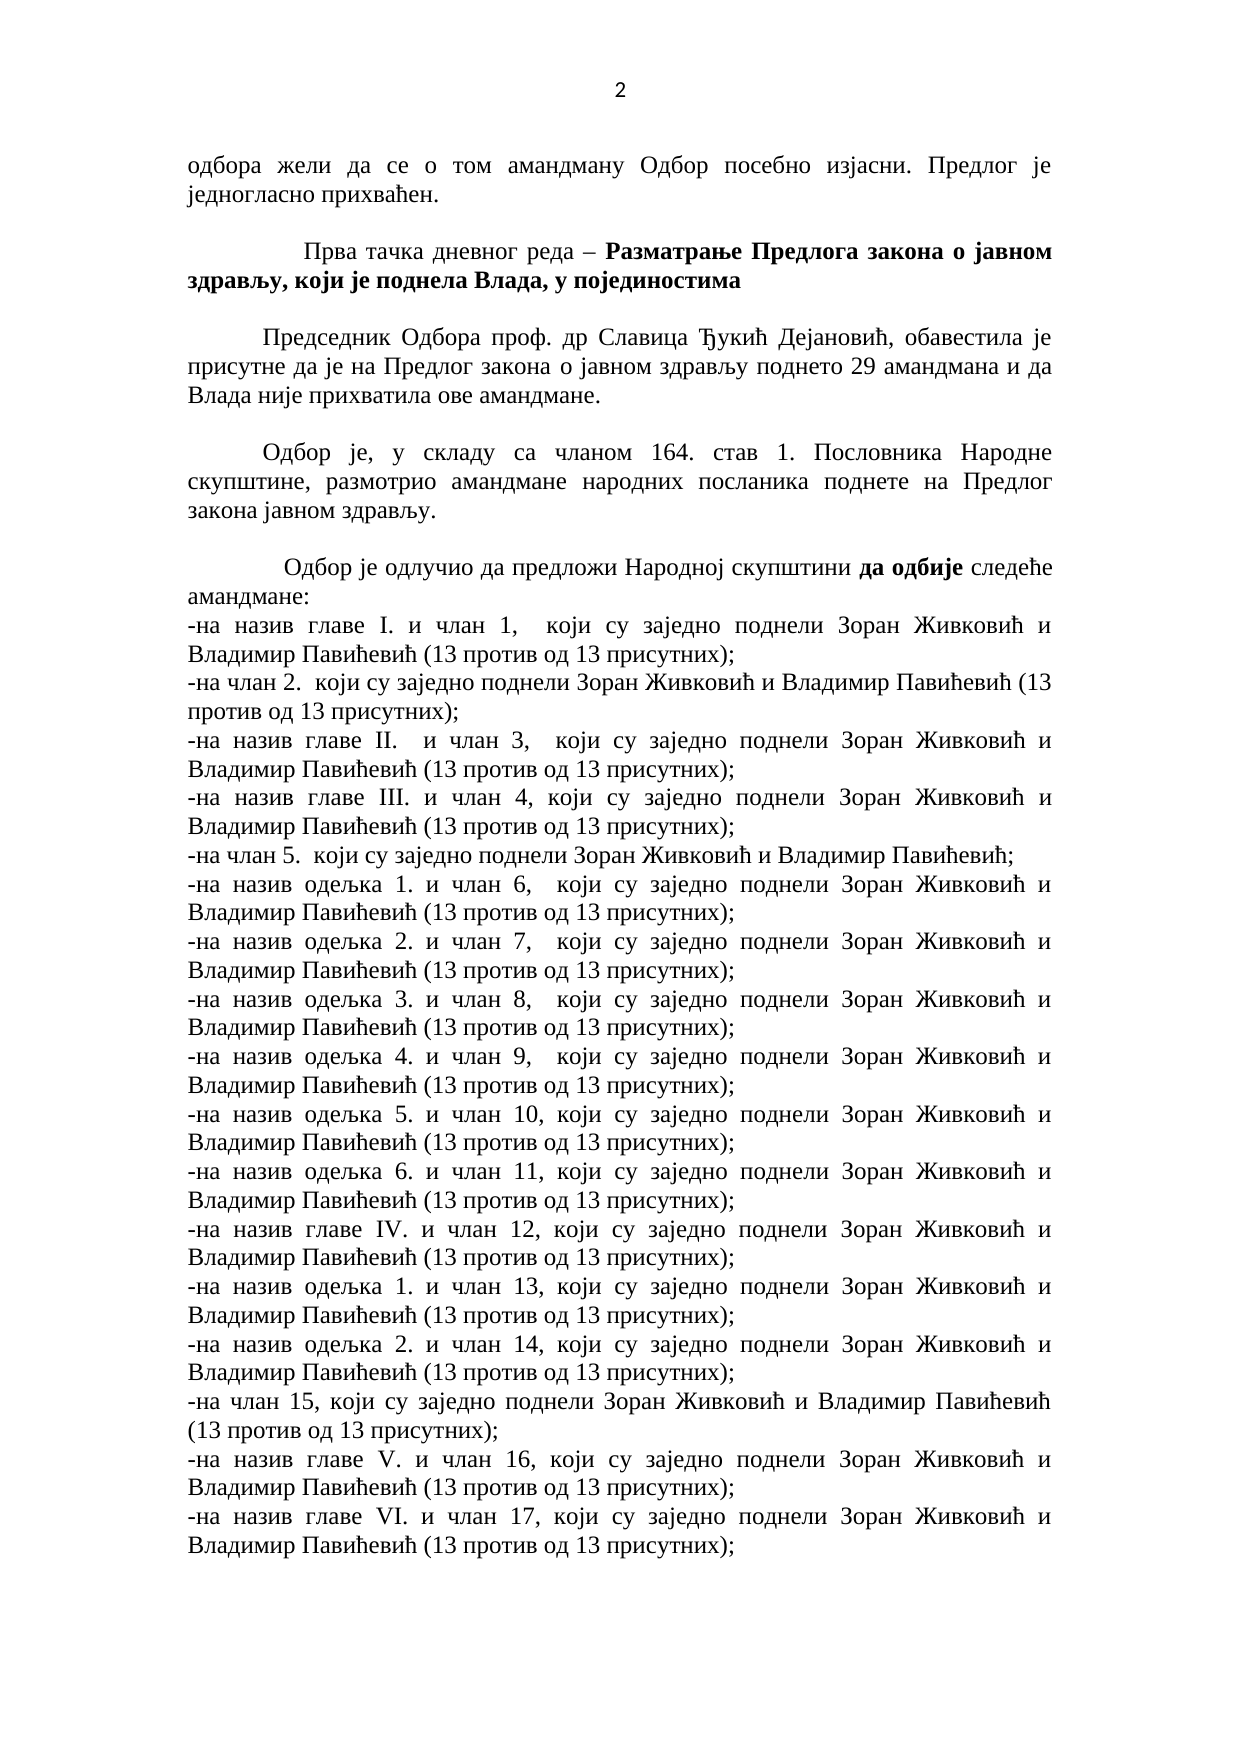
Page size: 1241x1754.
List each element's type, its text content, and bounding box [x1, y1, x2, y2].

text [187, 150, 1053, 207]
text -на назив главе V. и члан 16, који су заједно поднели Зоран Живковић и Владимир Павићевић (13 против од 13 присутних); [187, 1444, 1053, 1501]
text -на назив главе I. и члан 1, који су заједно поднели Зоран Живковић и Владимир Павићевић (13 против од 13 присутних); [187, 610, 1053, 667]
text -на назив главе VI. и члан 17, који су заједно поднели Зоран Живковић и Владимир Павићевић (13 против од 13 присутних); [187, 1501, 1053, 1559]
text -на назив одељка 2. и члан 14, који су заједно поднели Зоран Живковић и Владимир Павићевић (13 против од 13 присутних); [187, 1329, 1053, 1386]
text Одбор је одлучио да предложи Народној скупштини да одбије следеће амандмане: [187, 552, 1053, 610]
text -на члан 5. који су заједно поднели Зоран Живковић и Владимир Павићевић; [187, 840, 1053, 869]
text -на назив одељка 2. и члан 7, који су заједно поднели Зоран Живковић и Владимир Павићевић (13 против од 13 присутних); [187, 926, 1053, 984]
text -на члан 2. који су заједно поднели Зоран Живковић и Владимир Павићевић (13 против од 13 присутних); [187, 667, 1053, 725]
text -на назив одељка 1. и члан 13, који су заједно поднели Зоран Живковић и Владимир Павићевић (13 против од 13 присутних); [187, 1271, 1053, 1329]
text -на члан 15, који су заједно поднели Зоран Живковић и Владимир Павићевић (13 против од 13 присутних); [187, 1386, 1053, 1444]
text -на назив одељка 1. и члан 6, који су заједно поднели Зоран Живковић и Владимир Павићевић (13 против од 13 присутних); [187, 869, 1053, 926]
text Одбор је, у складу са чланом 164. став 1. Пословника Народне скупштине, размотрио амандмане народних посланика поднете на Предлог закона јавном здрављу. [187, 437, 1053, 524]
text -на назив главе II. и члан 3, који су заједно поднели Зоран Живковић и Владимир Павићевић (13 против од 13 присутних); [187, 725, 1053, 782]
text -на назив главе III. и члан 4, који су заједно поднели Зоран Живковић и Владимир Павићевић (13 против од 13 присутних); [187, 782, 1053, 840]
text -на назив одељка 6. и члан 11, који су заједно поднели Зоран Живковић и Владимир Павићевић (13 против од 13 присутних); [187, 1156, 1053, 1214]
text Прва тачка дневног реда – Разматрање Предлога закона о јавном здрављу, који је поднела Влада, у појединостима [187, 236, 1053, 294]
text -на назив главе IV. и члан 12, који су заједно поднели Зоран Живковић и Владимир Павићевић (13 против од 13 присутних); [187, 1214, 1053, 1271]
text -на назив одељка 5. и члан 10, који су заједно поднели Зоран Живковић и Владимир Павићевић (13 против од 13 присутних); [187, 1099, 1053, 1156]
text Председник Одбора проф. др Славица Ђукић Дејановић, обавестила је присутне да је на Предлог закона o јавном здрављу поднето 29 амандмана и да Влада није прихватила ове амандмане. [187, 322, 1053, 409]
text -на назив одељка 4. и члан 9, који су заједно поднели Зоран Живковић и Владимир Павићевић (13 против од 13 присутних); [187, 1041, 1053, 1099]
text -на назив одељка 3. и члан 8, који су заједно поднели Зоран Живковић и Владимир Павићевић (13 против од 13 присутних); [187, 984, 1053, 1041]
